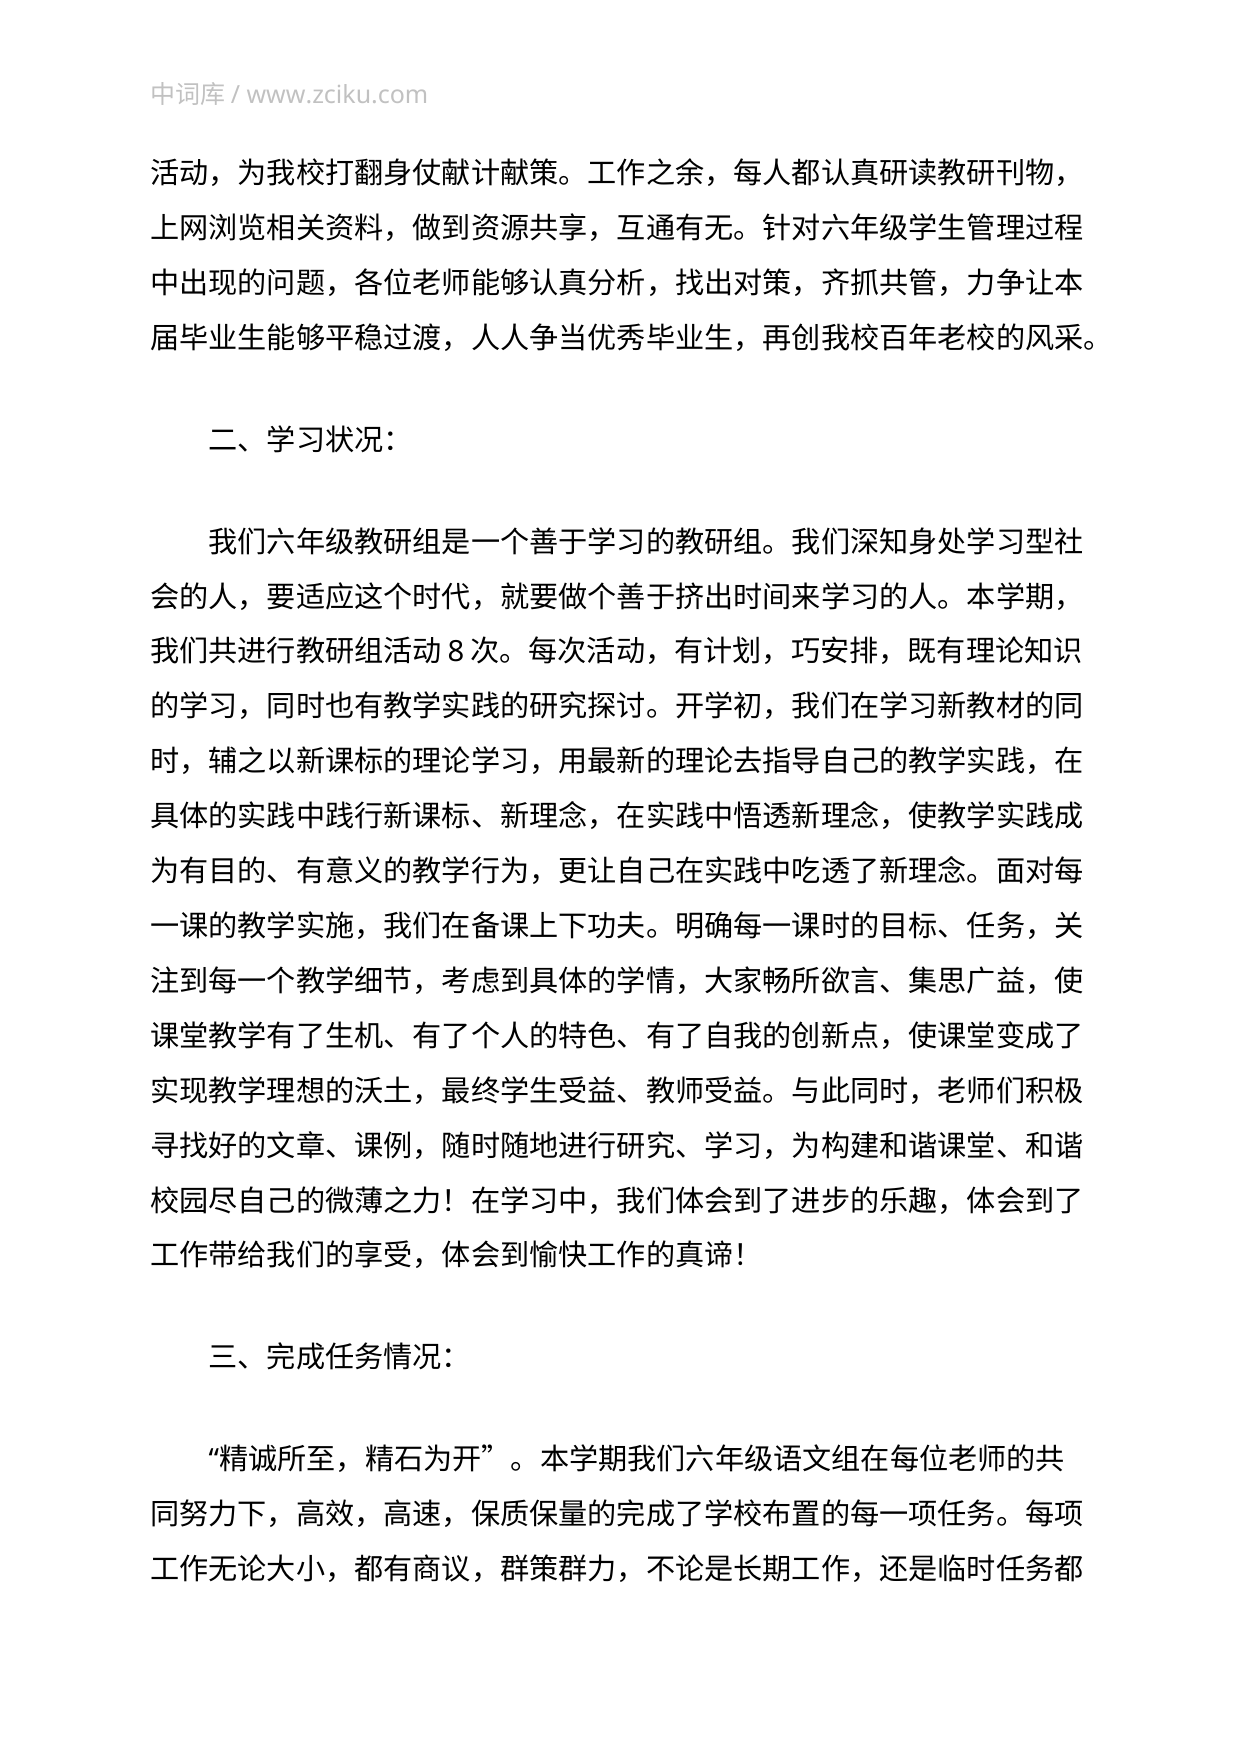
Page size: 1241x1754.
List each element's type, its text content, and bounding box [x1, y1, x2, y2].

text 三、完成任务情况： [150, 1334, 1090, 1376]
text 我们六年级教研组是一个善于学习的教研组。我们深知身处学习型社会的人，要适应这个时代，就要做个善于挤出时间来学习的人。本学期，我们共进行教研组活动8次。每次活动，有计划，巧安排，既有理论知识的学习，同时也有教学实践的研究探讨。开学初，我们在学习新教材的同时，辅之以新课标的理论学习，用最新的理论去指导自己的教学实践，在具体的实践中践行新课标、新理念，在实践中悟透新理念，使教学实践成为有目的、有意义的教学行为，更让自己在实践中吃透了新理念。面对每一课的教学实施，我们在备课上下功夫。明确每一课时的目标、任务，关注到每一个教学细节，考虑到具体的学情，大家畅所欲言、集思广益，使课堂教学有了生机、有了个人的特色、有了自我的创新点，使课堂变成了实现教学理想的沃土，最终学生受益、教师受益。与此同时，老师们积极寻找好的文章、课例，随时随地进行研究、学习，为构建和谐课堂、和谐校园尽自己的微薄之力！在学习中，我们体会到了进步的乐趣，体会到了工作带给我们的享受，体会到愉快工作的真谛！ [150, 518, 1090, 1274]
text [150, 150, 1090, 357]
text 二、学习状况： [150, 416, 1090, 459]
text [150, 1436, 1090, 1588]
